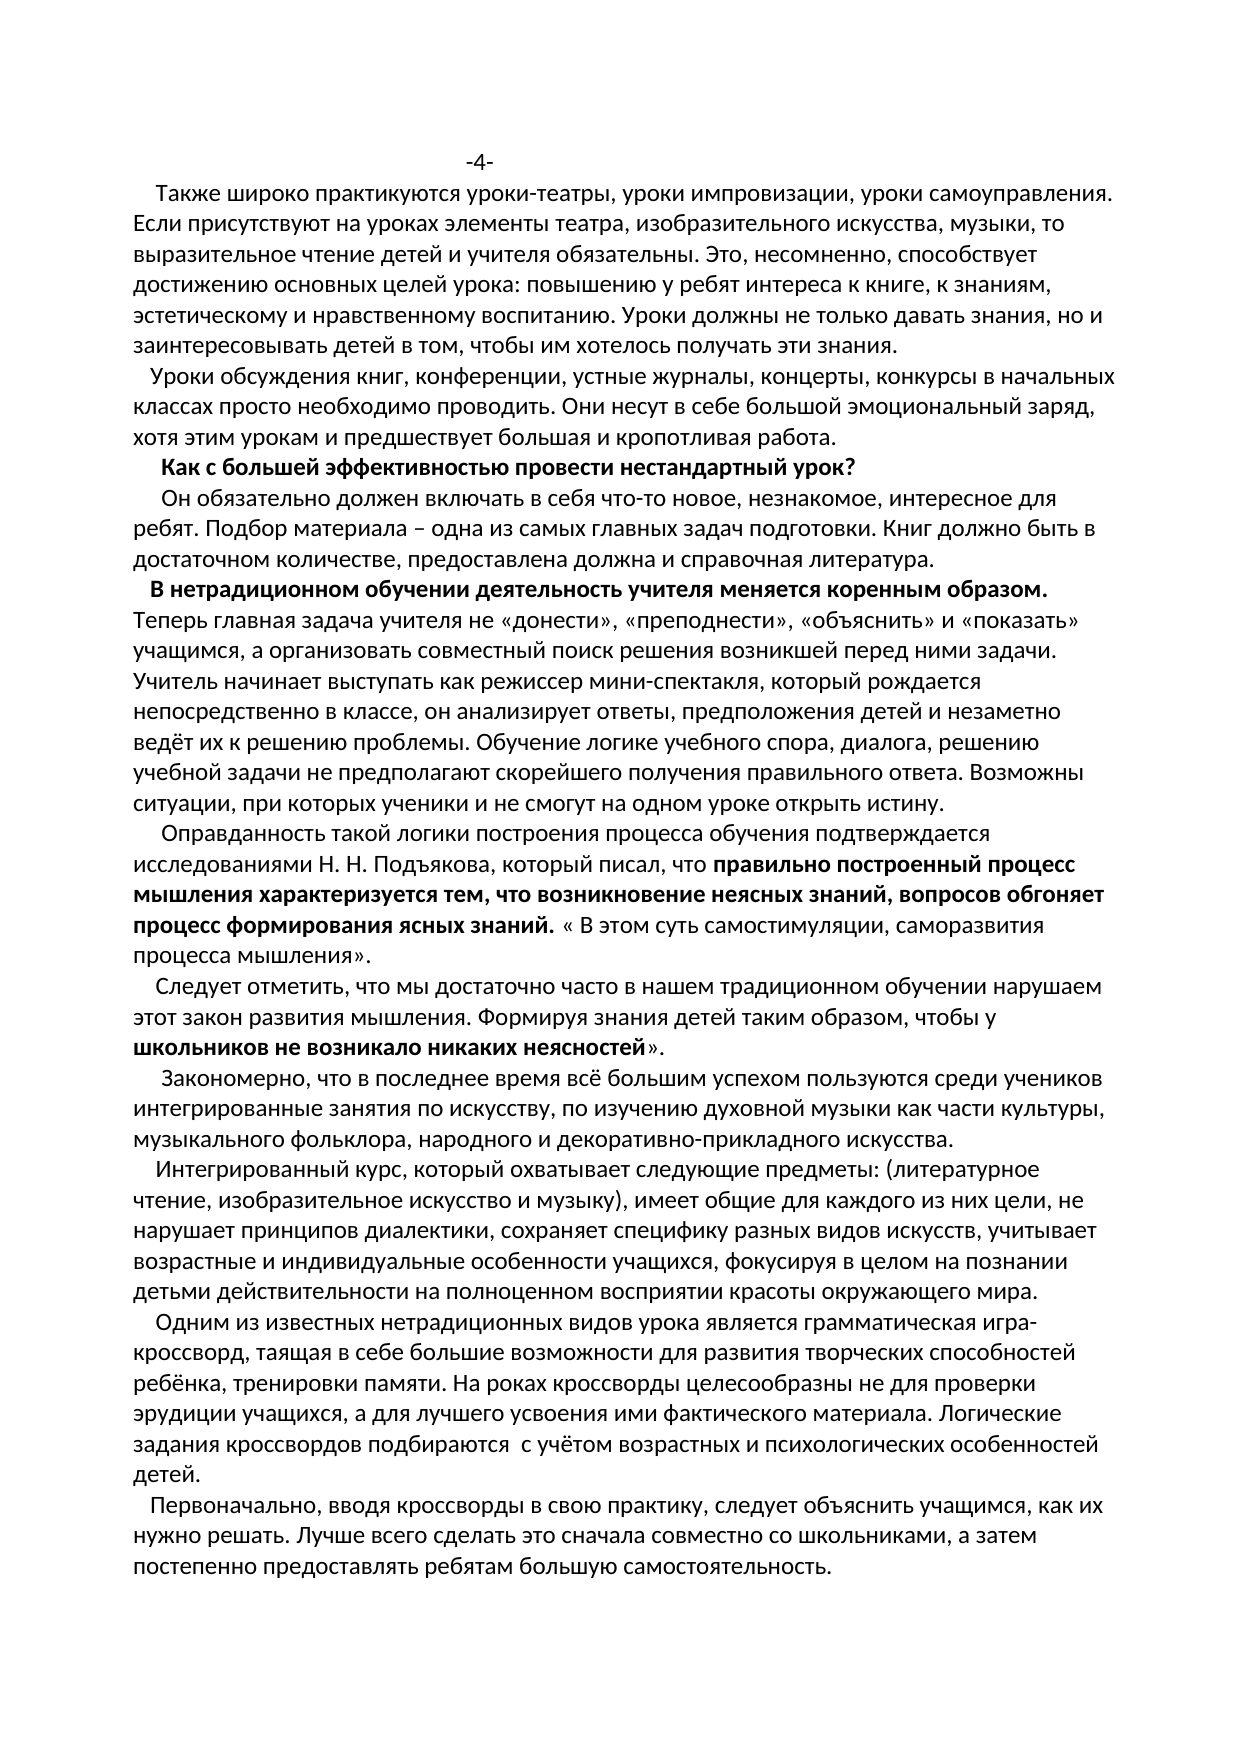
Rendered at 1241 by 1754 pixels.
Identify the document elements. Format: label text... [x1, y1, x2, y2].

text Он обязательно должен включать в себя что-то новое, незнакомое, интересное для ребят. Подбор материала – одна из самых главных задач подготовки. Книг должно быть в достаточном количестве, предоставлена должна и справочная литература. [133, 482, 1122, 573]
text Интегрированный курс, который охватывает следующие предметы: (литературное чтение, изобразительное искусство и музыку), имеет общие для каждого из них цели, не нарушает принципов диалектики, сохраняет специфику разных видов искусств, учитывает возрастные и индивидуальные особенности учащихся, фокусируя в целом на познании детьми действительности на полноценном восприятии красоты окружающего мира. [133, 1153, 1122, 1306]
text Если присутствуют на уроках элементы театра, изобразительного искусства, музыки, то выразительное чтение детей и учителя обязательны. Это, несомненно, способствует достижению основных целей урока: повышению у ребят интереса к книге, к знаниям, эстетическому и нравственному воспитанию. Уроки должны не только давать знания, но и заинтересовывать детей в том, чтобы им хотелось получать эти знания. [133, 207, 1122, 360]
text Уроки обсуждения книг, конференции, устные журналы, концерты, конкурсы в начальных классах просто необходимо проводить. Они несут в себе большой эмоциональный заряд, хотя этим урокам и предшествует большая и кропотливая работа. [133, 360, 1122, 451]
text Одним из известных нетрадиционных видов урока является грамматическая игра-кроссворд, таящая в себе большие возможности для развития творческих способностей ребёнка, тренировки памяти. На роках кроссворды целесообразны не для проверки эрудиции учащихся, а для лучшего усвоения ими фактического материала. Логические задания кроссвордов подбираются с учётом возрастных и психологических особенностей детей. [133, 1306, 1122, 1489]
text Закономерно, что в последнее время всё большим успехом пользуются среди учеников интегрированные занятия по искусству, по изучению духовной музыки как части культуры, музыкального фольклора, народного и декоративно-прикладного искусства. [133, 1062, 1122, 1153]
text В нетрадиционном обучении деятельность учителя меняется коренным образом. Теперь главная задача учителя не «донести», «преподнести», «объяснить» и «показать» учащимся, а организовать совместный поиск решения возникшей перед ними задачи. Учитель начинает выступать как режиссер мини-спектакля, который рождается непосредственно в классе, он анализирует ответы, предположения детей и незаметно ведёт их к решению проблемы. Обучение логике учебного спора, диалога, решению учебной задачи не предполагают скорейшего получения правильного ответа. Возможны ситуации, при которых ученики и не смогут на одном уроке открыть истину. [133, 573, 1122, 818]
text Также широко практикуются уроки-театры, уроки импровизации, уроки самоуправления. [133, 177, 1122, 207]
text Как с большей эффективностью провести нестандартный урок? [133, 451, 1122, 482]
text -4- [177, 146, 1122, 177]
text Первоначально, вводя кроссворды в свою практику, следует объяснить учащимся, как их нужно решать. Лучше всего сделать это сначала совместно со школьниками, а затем постепенно предоставлять ребятам большую самостоятельность. [133, 1489, 1122, 1581]
text Следует отметить, что мы достаточно часто в нашем традиционном обучении нарушаем этот закон развития мышления. Формируя знания детей таким образом, чтобы у школьников не возникало никаких неясностей». [133, 970, 1122, 1062]
text Оправданность такой логики построения процесса обучения подтверждается исследованиями Н. Н. Подъякова, который писал, что правильно построенный процесс мышления характеризуется тем, что возникновение неясных знаний, вопросов обгоняет процесс формирования ясных знаний. « В этом суть самостимуляции, саморазвития процесса мышления». [133, 818, 1122, 970]
